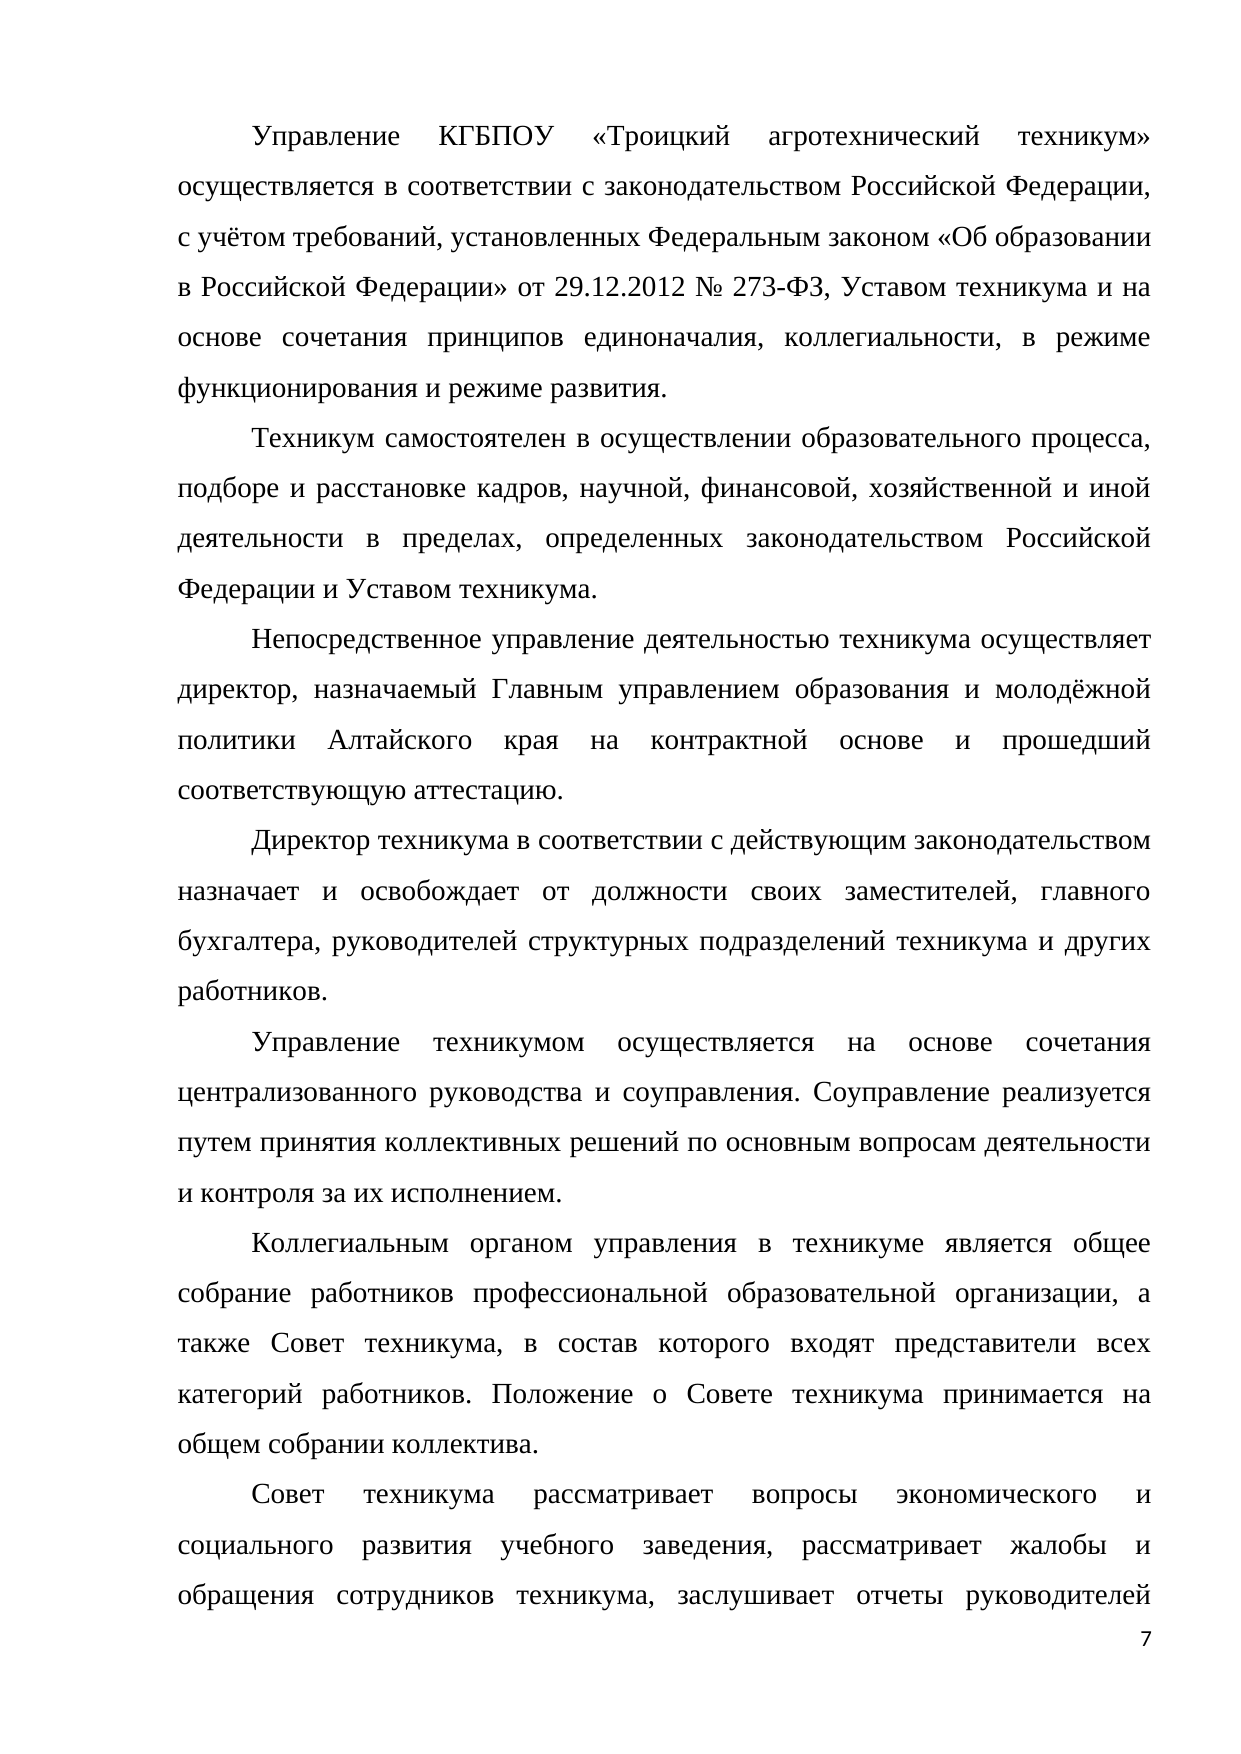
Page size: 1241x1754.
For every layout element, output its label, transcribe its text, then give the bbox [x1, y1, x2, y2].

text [177, 1477, 1152, 1611]
text Директор техникума в соответствии с действующим законодательством назначает и освобождает от должности своих заместителей, главного бухгалтера, руководителей структурных подразделений техникума и других работников. [177, 822, 1152, 1007]
text Техникум самостоятелен в осуществлении образовательного процесса, подборе и расстановке кадров, научной, финансовой, хозяйственной и иной деятельности в пределах, определенных законодательством Российской Федерации и Уставом техникума. [177, 420, 1152, 604]
text Управление техникумом осуществляется на основе сочетания централизованного руководства и соуправления. Соуправление реализуется путем принятия коллективных решений по основным вопросам деятельности и контроля за их исполнением. [177, 1024, 1152, 1208]
text Управление КГБПОУ «Троицкий агротехнический техникум» осуществляется в соответствии с законодательством Российской Федерации, с учётом требований, установленных Федеральным законом «Об образовании в Российской Федерации» от 29.12.2012 № 273-ФЗ, Уставом техникума и на основе сочетания принципов единоначалия, коллегиальности, в режиме функционирования и режиме развития. [177, 118, 1152, 403]
text Коллегиальным органом управления в техникуме является общее собрание работников профессиональной образовательной организации, а также Совет техникума, в состав которого входят представители всех категорий работников. Положение о Совете техникума принимается на общем собрании коллектива. [177, 1225, 1152, 1460]
text Непосредственное управление деятельностью техникума осуществляет директор, назначаемый Главным управлением образования и молодёжной политики Алтайского края на контрактной основе и прошедший соответствующую аттестацию. [177, 621, 1152, 806]
